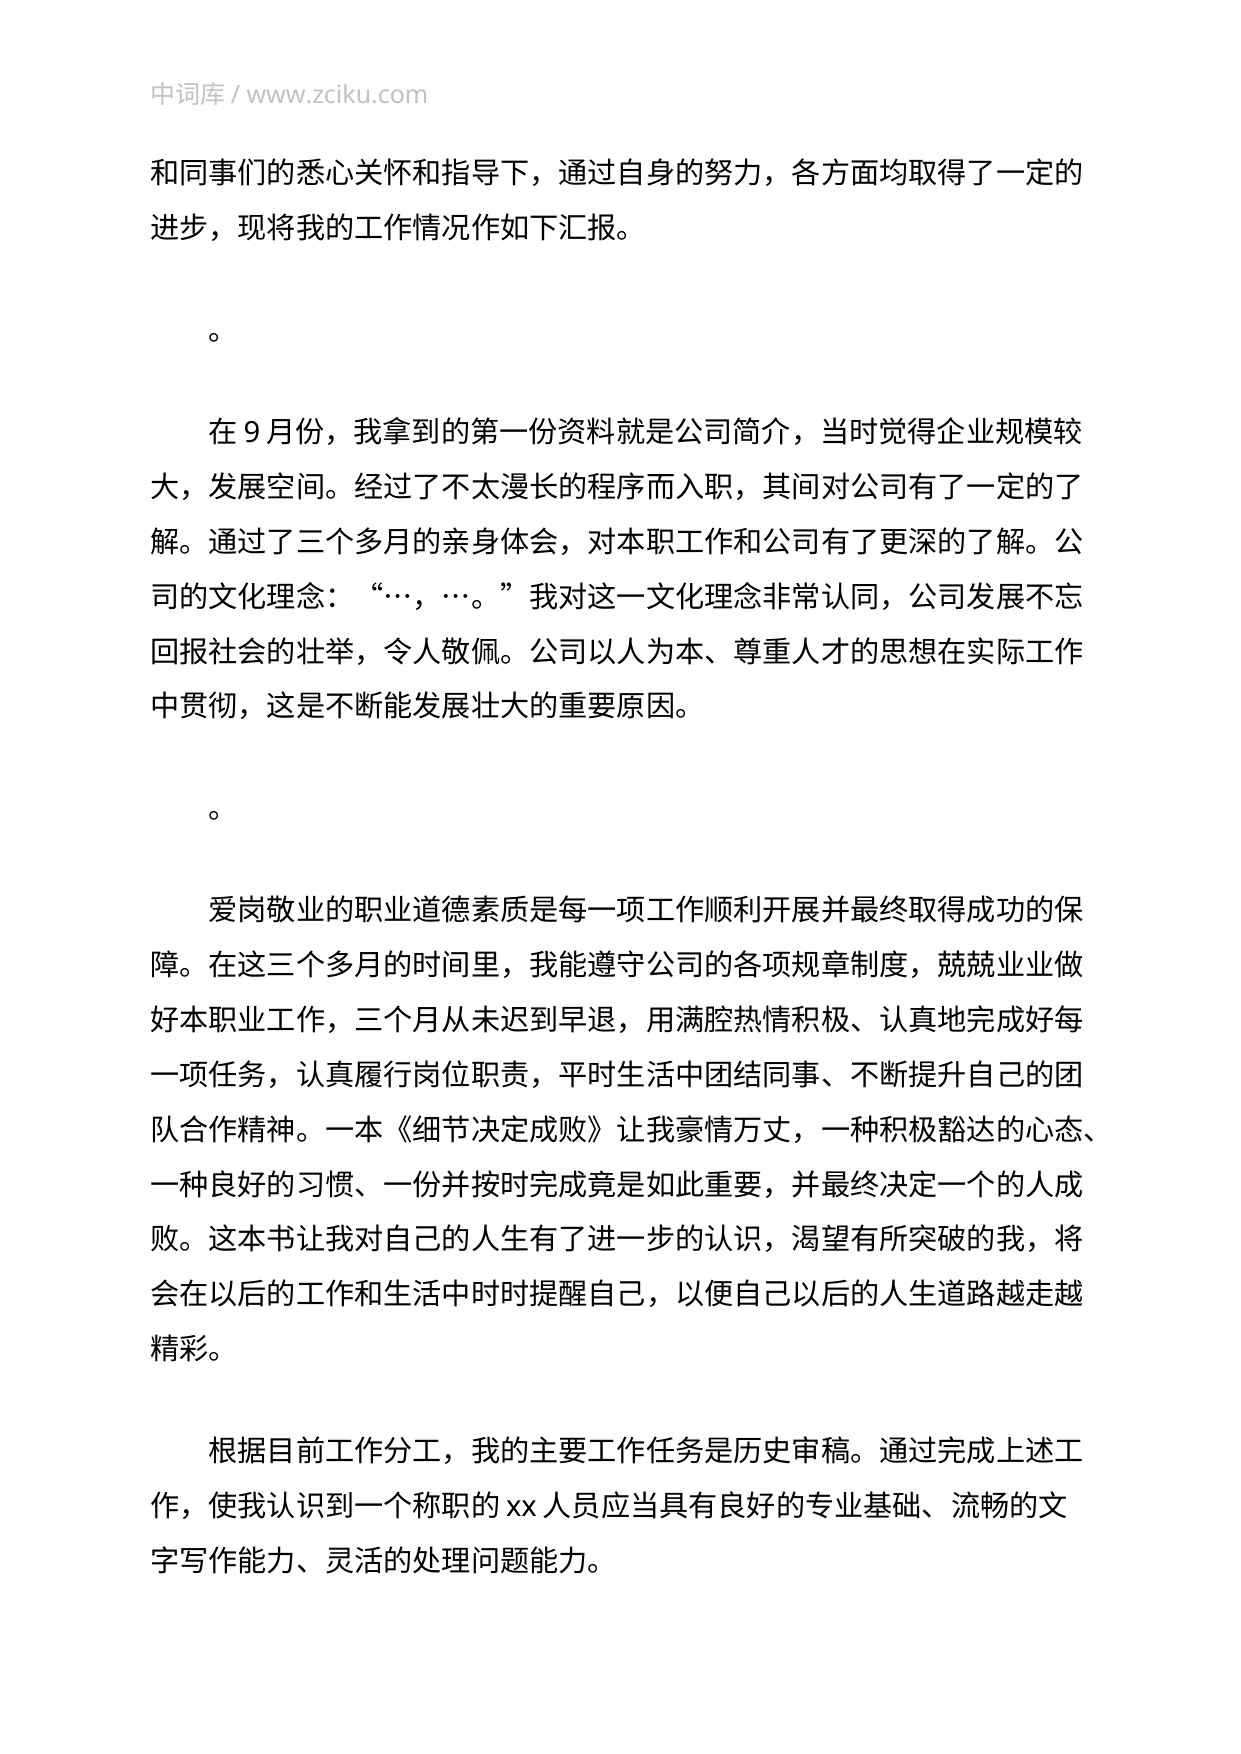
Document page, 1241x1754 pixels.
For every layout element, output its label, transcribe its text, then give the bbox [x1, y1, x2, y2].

text 爱岗敬业的职业道德素质是每一项工作顺利开展并最终取得成功的保障。在这三个多月的时间里，我能遵守公司的各项规章制度，兢兢业业做好本职业工作，三个月从未迟到早退，用满腔热情积极、认真地完成好每一项任务，认真履行岗位职责，平时生活中团结同事、不断提升自己的团队合作精神。一本《细节决定成败》让我豪情万丈，一种积极豁达的心态、一种良好的习惯、一份并按时完成竟是如此重要，并最终决定一个的人成败。这本书让我对自己的人生有了进一步的认识，渴望有所突破的我，将会在以后的工作和生活中时时提醒自己，以便自己以后的人生道路越走越精彩。 [150, 887, 1090, 1368]
text 。 [150, 307, 1090, 349]
text 。 [150, 785, 1090, 827]
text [150, 150, 1090, 247]
text 在9月份，我拿到的第一份资料就是公司简介，当时觉得企业规模较大，发展空间。经过了不太漫长的程序而入职，其间对公司有了一定的了解。通过了三个多月的亲身体会，对本职工作和公司有了更深的了解。公司的文化理念：“…，…。”我对这一文化理念非常认同，公司发展不忘回报社会的壮举，令人敬佩。公司以人为本、尊重人才的思想在实际工作中贯彻，这是不断能发展壮大的重要原因。 [150, 408, 1090, 725]
text 根据目前工作分工，我的主要工作任务是历史审稿。通过完成上述工作，使我认识到一个称职的xx人员应当具有良好的专业基础、流畅的文字写作能力、灵活的处理问题能力。 [150, 1427, 1090, 1580]
